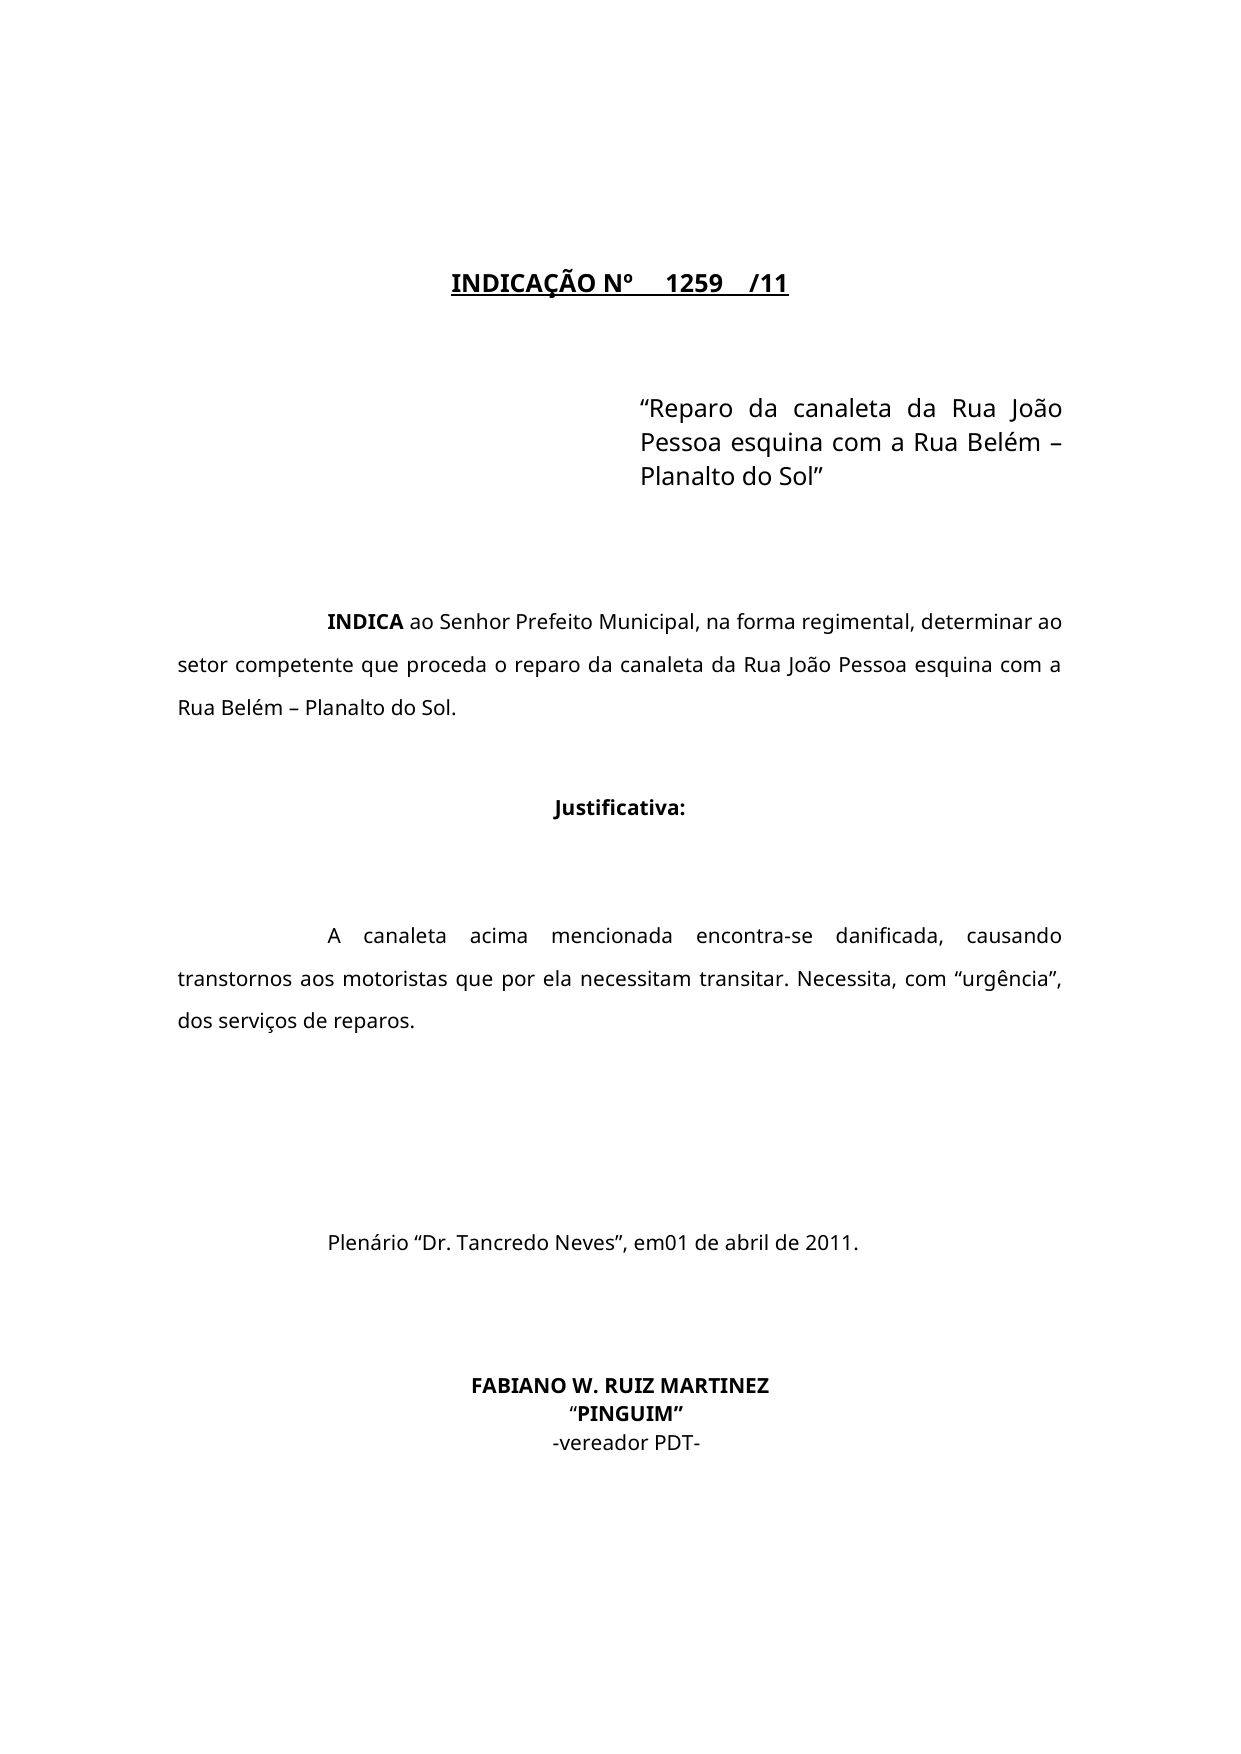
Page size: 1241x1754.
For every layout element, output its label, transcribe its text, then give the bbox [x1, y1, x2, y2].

text Justificativa: [177, 792, 1063, 821]
text Plenário “Dr. Tancredo Neves”, em01 de abril de 2011. [177, 1228, 1063, 1257]
title INDICAÇÃO Nº 1259 /11 [177, 266, 1063, 300]
text FABIANO W. RUIZ MARTINEZ [177, 1371, 1063, 1399]
text INDICA ao Senhor Prefeito Municipal, na forma regimental, determinar ao setor competente que proceda o reparo da canaleta da Rua João Pessoa esquina com a Rua Belém – Planalto do Sol. [177, 607, 1063, 721]
text A canaleta acima mencionada encontra-se danificada, causando transtornos aos motoristas que por ela necessitam transitar. Necessita, com “urgência”, dos serviços de reparos. [177, 921, 1063, 1035]
text -vereador PDT- [177, 1428, 1063, 1456]
text “PINGUIM” [177, 1399, 1063, 1428]
text “Reparo da canaleta da Rua João Pessoa esquina com a Rua Belém – Planalto do Sol” [640, 391, 1063, 493]
